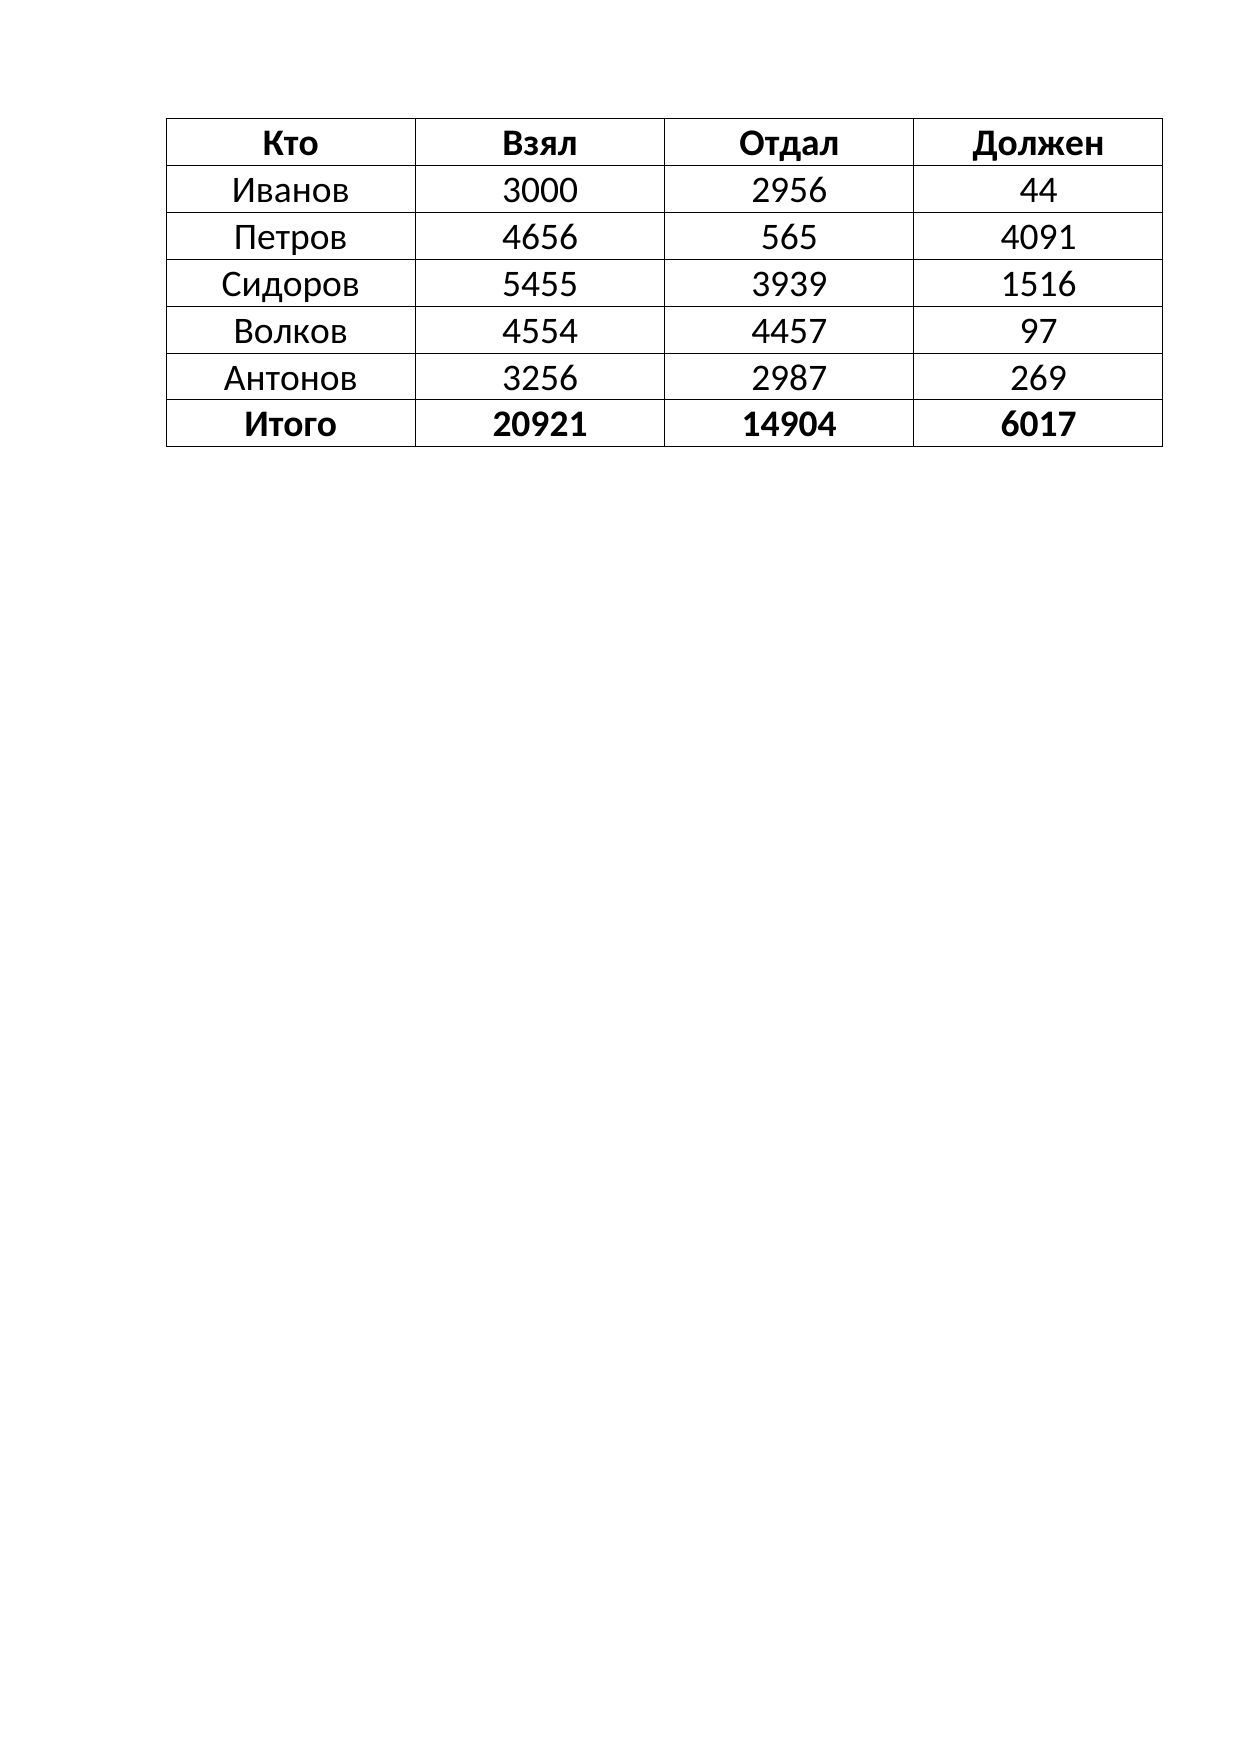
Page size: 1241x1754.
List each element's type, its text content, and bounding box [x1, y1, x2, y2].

table_header Отдал [665, 119, 913, 165]
table_cell 4091 [914, 213, 1162, 259]
table_cell 3939 [665, 260, 913, 306]
table_header Кто [167, 119, 415, 165]
table_cell Сидоров [167, 260, 415, 306]
table_cell Волков [167, 307, 415, 352]
table_cell 2956 [665, 166, 913, 212]
table_cell 4656 [416, 213, 664, 259]
table_cell 3256 [416, 354, 664, 399]
table_cell Итого [167, 400, 415, 446]
table_cell Иванов [167, 166, 415, 212]
table_cell 565 [665, 213, 913, 259]
table_cell 4457 [665, 307, 913, 352]
table_header Взял [416, 119, 664, 165]
table_cell 1516 [914, 260, 1162, 306]
table_cell 269 [914, 354, 1162, 399]
table_cell 2987 [665, 354, 913, 399]
table_cell Антонов [167, 354, 415, 399]
table_cell 5455 [416, 260, 664, 306]
table_cell 97 [914, 307, 1162, 352]
table_cell 20921 [416, 400, 664, 446]
table_header Должен [914, 119, 1162, 165]
table_cell 44 [914, 166, 1162, 212]
table_cell 6017 [914, 400, 1162, 446]
table_cell Петров [167, 213, 415, 259]
table_cell 3000 [416, 166, 664, 212]
table_cell 14904 [665, 400, 913, 446]
table_cell 4554 [416, 307, 664, 352]
